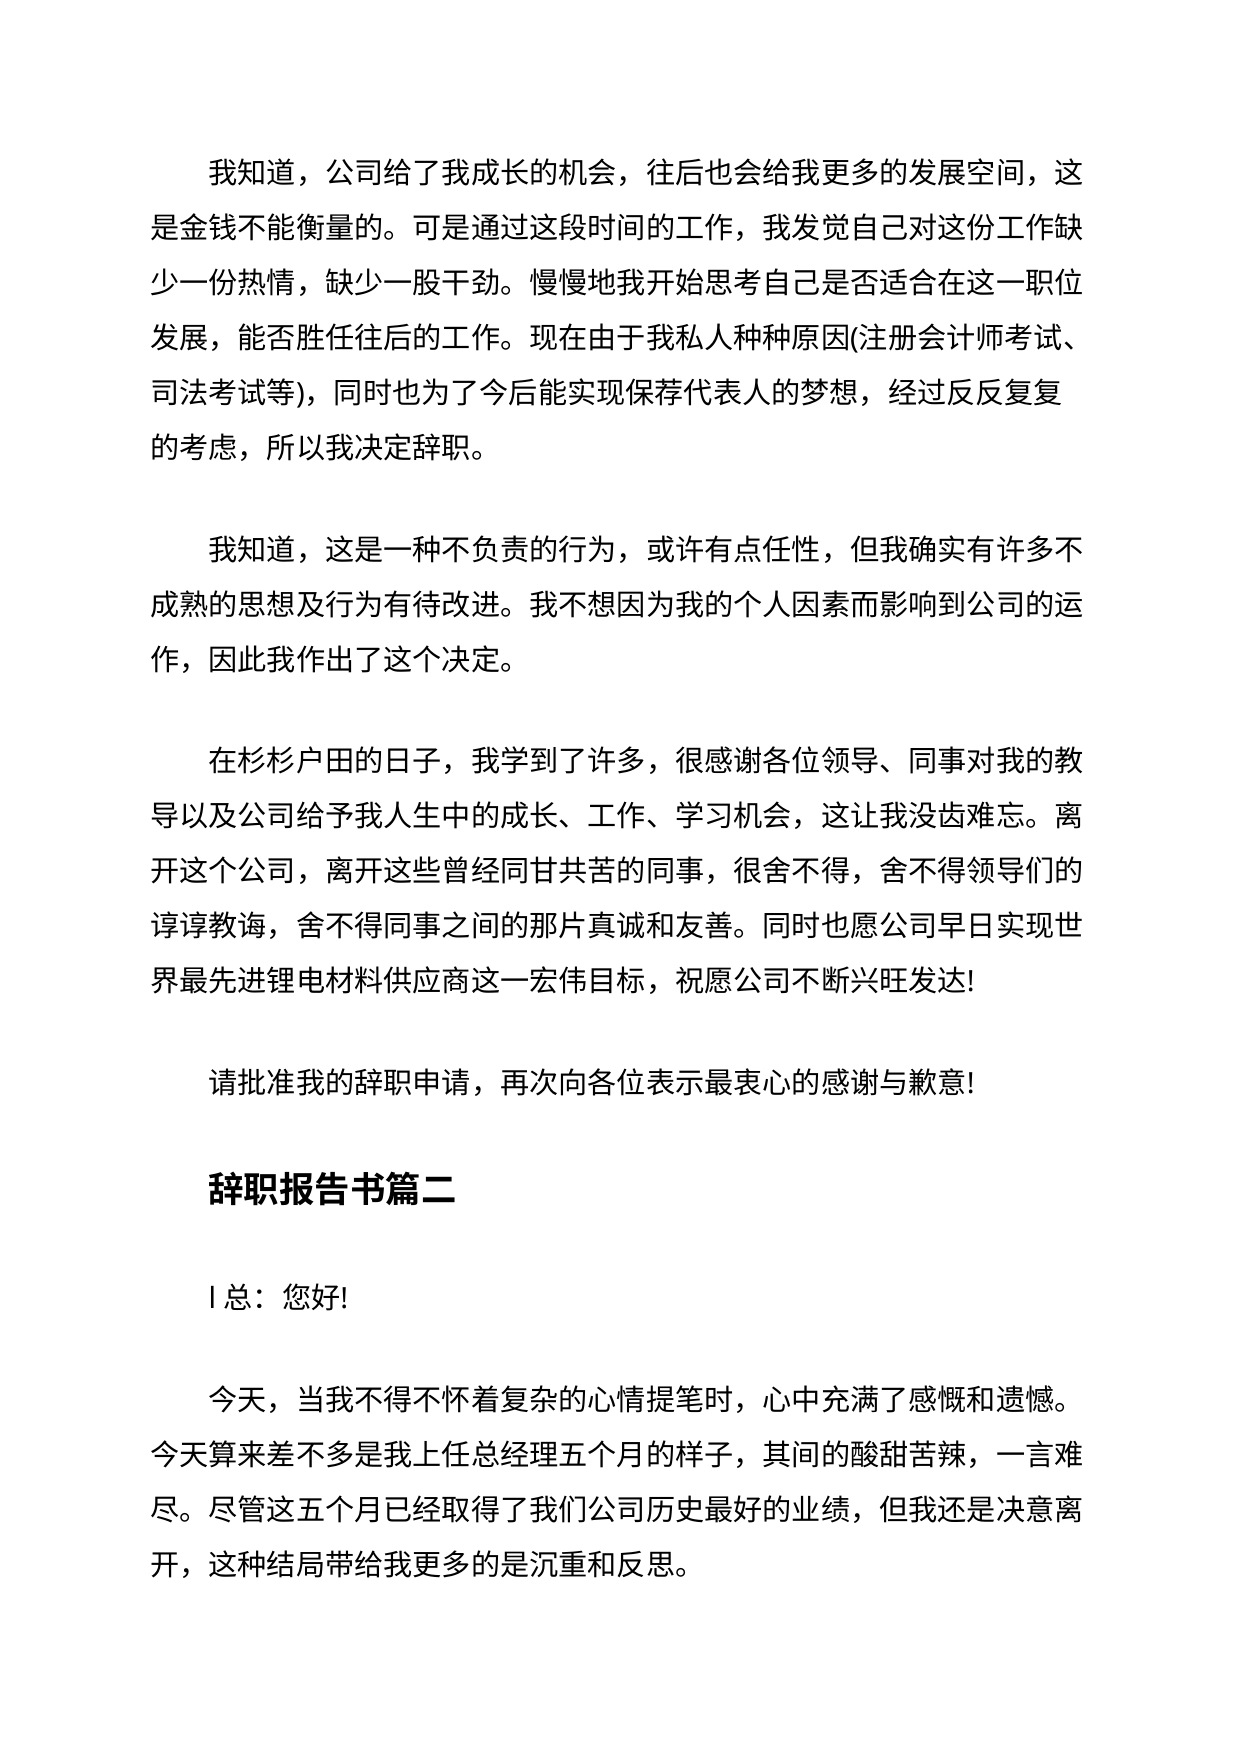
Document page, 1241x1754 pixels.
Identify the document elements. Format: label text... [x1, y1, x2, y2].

text 辞职报告书篇二 [150, 1162, 1090, 1213]
text 我知道，公司给了我成长的机会，往后也会给我更多的发展空间，这是金钱不能衡量的。可是通过这段时间的工作，我发觉自己对这份工作缺少一份热情，缺少一股干劲。慢慢地我开始思考自己是否适合在这一职位发展，能否胜任往后的工作。现在由于我私人种种原因(注册会计师考试、司法考试等)，同时也为了今后能实现保荐代表人的梦想，经过反反复复的考虑，所以我决定辞职。 [150, 150, 1090, 467]
text 我知道，这是一种不负责的行为，或许有点任性，但我确实有许多不成熟的思想及行为有待改进。我不想因为我的个人因素而影响到公司的运作，因此我作出了这个决定。 [150, 526, 1090, 678]
text 今天，当我不得不怀着复杂的心情提笔时，心中充满了感慨和遗憾。今天算来差不多是我上任总经理五个月的样子，其间的酸甜苦辣，一言难尽。尽管这五个月已经取得了我们公司历史最好的业绩，但我还是决意离开，这种结局带给我更多的是沉重和反思。 [150, 1377, 1090, 1584]
text 请批准我的辞职申请，再次向各位表示最衷心的感谢与歉意! [150, 1059, 1090, 1102]
text 在杉杉户田的日子，我学到了许多，很感谢各位领导、同事对我的教导以及公司给予我人生中的成长、工作、学习机会，这让我没齿难忘。离开这个公司，离开这些曾经同甘共苦的同事，很舍不得，舍不得领导们的谆谆教诲，舍不得同事之间的那片真诚和友善。同时也愿公司早日实现世界最先进锂电材料供应商这一宏伟目标，祝愿公司不断兴旺发达! [150, 738, 1090, 1000]
text l 总：您好! [150, 1275, 1090, 1317]
